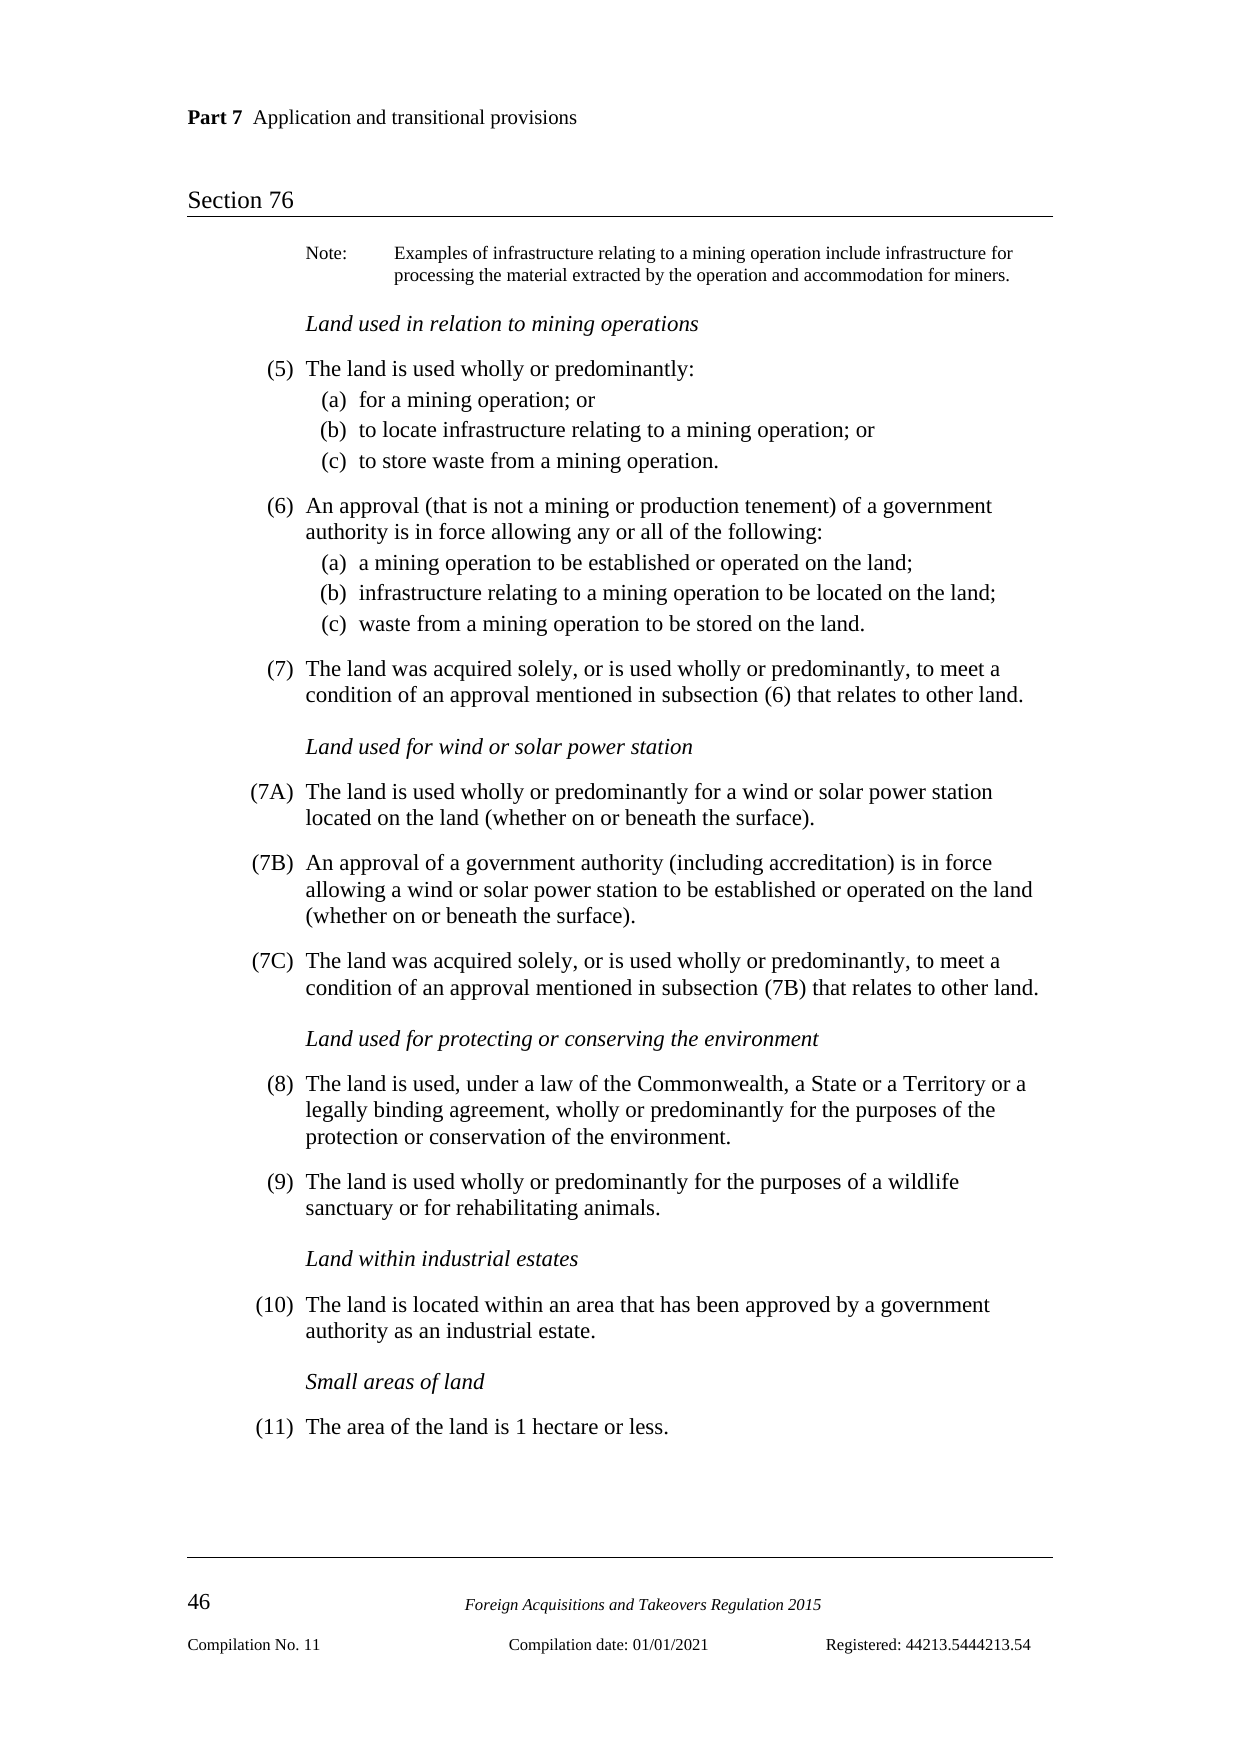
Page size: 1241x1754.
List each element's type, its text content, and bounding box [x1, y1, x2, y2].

text (7C) The land was acquired solely, or is used wholly or predominantly, to meet a condition of an approval mentioned in subsection (7B) that relates to other land. [187, 947, 1053, 1000]
text (b) to locate infrastructure relating to a mining operation; or [187, 416, 1053, 443]
text (9) The land is used wholly or predominantly for the purposes of a wildlife sanctuary or for rehabilitating animals. [187, 1168, 1053, 1221]
text Land used in relation to mining operations [305, 310, 1053, 337]
text Land used for wind or solar power station [305, 733, 1053, 759]
text (7A) The land is used wholly or predominantly for a wind or solar power station located on the land (whether on or beneath the surface). [187, 778, 1053, 831]
text (7B) An approval of a government authority (including accreditation) is in force allowing a wind or solar power station to be established or operated on the land (whether on or beneath the surface). [187, 849, 1053, 928]
text Land within industrial estates [305, 1246, 1053, 1272]
text (6) An approval (that is not a mining or production tenement) of a government authority is in force allowing any or all of the following: [187, 492, 1053, 545]
text Small areas of land [305, 1368, 1053, 1395]
text (c) waste from a mining operation to be stored on the land. [187, 610, 1053, 636]
text (b) infrastructure relating to a mining operation to be located on the land; [187, 579, 1053, 606]
text (a) a mining operation to be established or operated on the land; [187, 549, 1053, 575]
text (a) for a mining operation; or [187, 386, 1053, 412]
text Note: Examples of infrastructure relating to a mining operation include infrastructure for processing the material extracted by the operation and accommodation for miners. [305, 242, 1053, 285]
text (11) The area of the land is 1 hectare or less. [187, 1413, 1053, 1440]
text (7) The land was acquired solely, or is used wholly or predominantly, to meet a condition of an approval mentioned in subsection (6) that relates to other land. [187, 655, 1053, 708]
text (c) to store waste from a mining operation. [187, 447, 1053, 473]
text Land used for protecting or conserving the environment [305, 1025, 1053, 1051]
text (8) The land is used, under a law of the Commonwealth, a State or a Territory or a legally binding agreement, wholly or predominantly for the purposes of the protection or conservation of the environment. [187, 1070, 1053, 1149]
text (10) The land is located within an area that has been approved by a government authority as an industrial estate. [187, 1291, 1053, 1343]
text (5) The land is used wholly or predominantly: [187, 355, 1053, 382]
